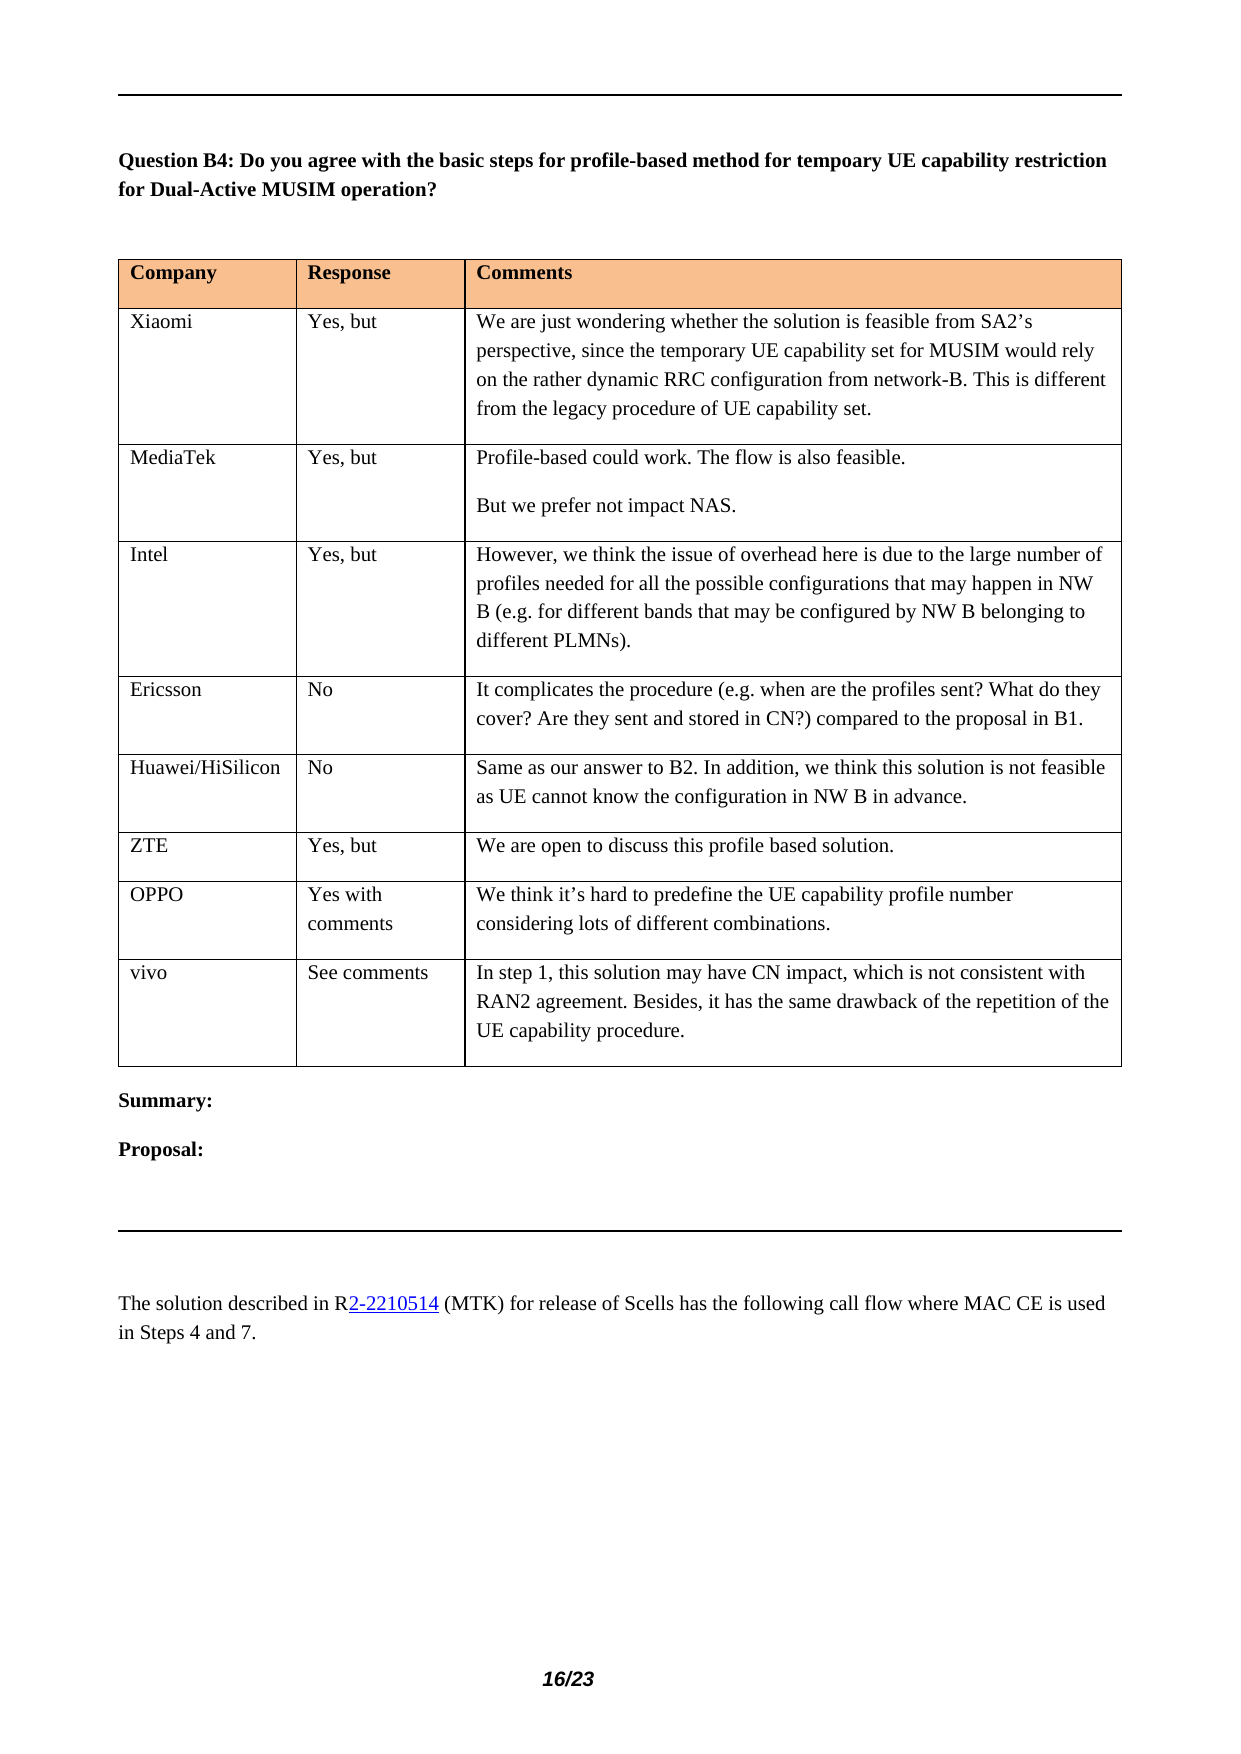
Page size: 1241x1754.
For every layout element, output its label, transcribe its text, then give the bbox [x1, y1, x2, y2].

table_cell Yes, but [297, 542, 464, 676]
table_cell No [297, 755, 464, 832]
text Summary: [118, 1088, 1122, 1112]
table_cell We think it’s hard to predefine the UE capability profile number considering lots of different combinations. [466, 882, 1121, 959]
table_cell MediaTek [119, 445, 296, 541]
table_header Comments [466, 260, 1121, 308]
text The solution described in R2-2210514 (MTK) for release of Scells has the following call flow where MAC CE is used in Steps 4 and 7. [118, 1291, 1122, 1344]
table_cell Yes, but [297, 833, 464, 881]
table_cell We are open to discuss this profile based solution. [466, 833, 1121, 881]
table_cell Xiaomi [119, 309, 296, 444]
text Proposal: [118, 1137, 1122, 1161]
table_cell Yes, but [297, 445, 464, 541]
table_cell We are just wondering whether the solution is feasible from SA2’s perspective, since the temporary UE capability set for MUSIM would rely on the rather dynamic RRC configuration from network-B. This is different from the legacy procedure of UE capability set. [466, 309, 1121, 444]
table_cell vivo [119, 960, 296, 1066]
table_cell It complicates the procedure (e.g. when are the profiles sent? What do they cover? Are they sent and stored in CN?) compared to the proposal in B1. [466, 677, 1121, 754]
table_header Response [297, 260, 464, 308]
table_cell OPPO [119, 882, 296, 959]
table_cell Ericsson [119, 677, 296, 754]
table_cell No [297, 677, 464, 754]
text Question B4: Do you agree with the basic steps for profile-based method for tempoary UE capability restriction for Dual-Active MUSIM operation? [118, 148, 1122, 201]
table_header Company [119, 260, 296, 308]
table_cell However, we think the issue of overhead here is due to the large number of profiles needed for all the possible configurations that may happen in NW B (e.g. for different bands that may be configured by NW B belonging to different PLMNs). [466, 542, 1121, 676]
table_cell Same as our answer to B2. In addition, we think this solution is not feasible as UE cannot know the configuration in NW B in advance. [466, 755, 1121, 832]
table_cell Profile-based could work. The flow is also feasible. But we prefer not impact NAS. [466, 445, 1121, 541]
table_cell Huawei/HiSilicon [119, 755, 296, 832]
table_cell ZTE [119, 833, 296, 881]
table_cell Yes with comments [297, 882, 464, 959]
table_cell Yes, but [297, 309, 464, 444]
table_cell Intel [119, 542, 296, 676]
table_cell See comments [297, 960, 464, 1066]
table_cell In step 1, this solution may have CN impact, which is not consistent with RAN2 agreement. Besides, it has the same drawback of the repetition of the UE capability procedure. [466, 960, 1121, 1066]
